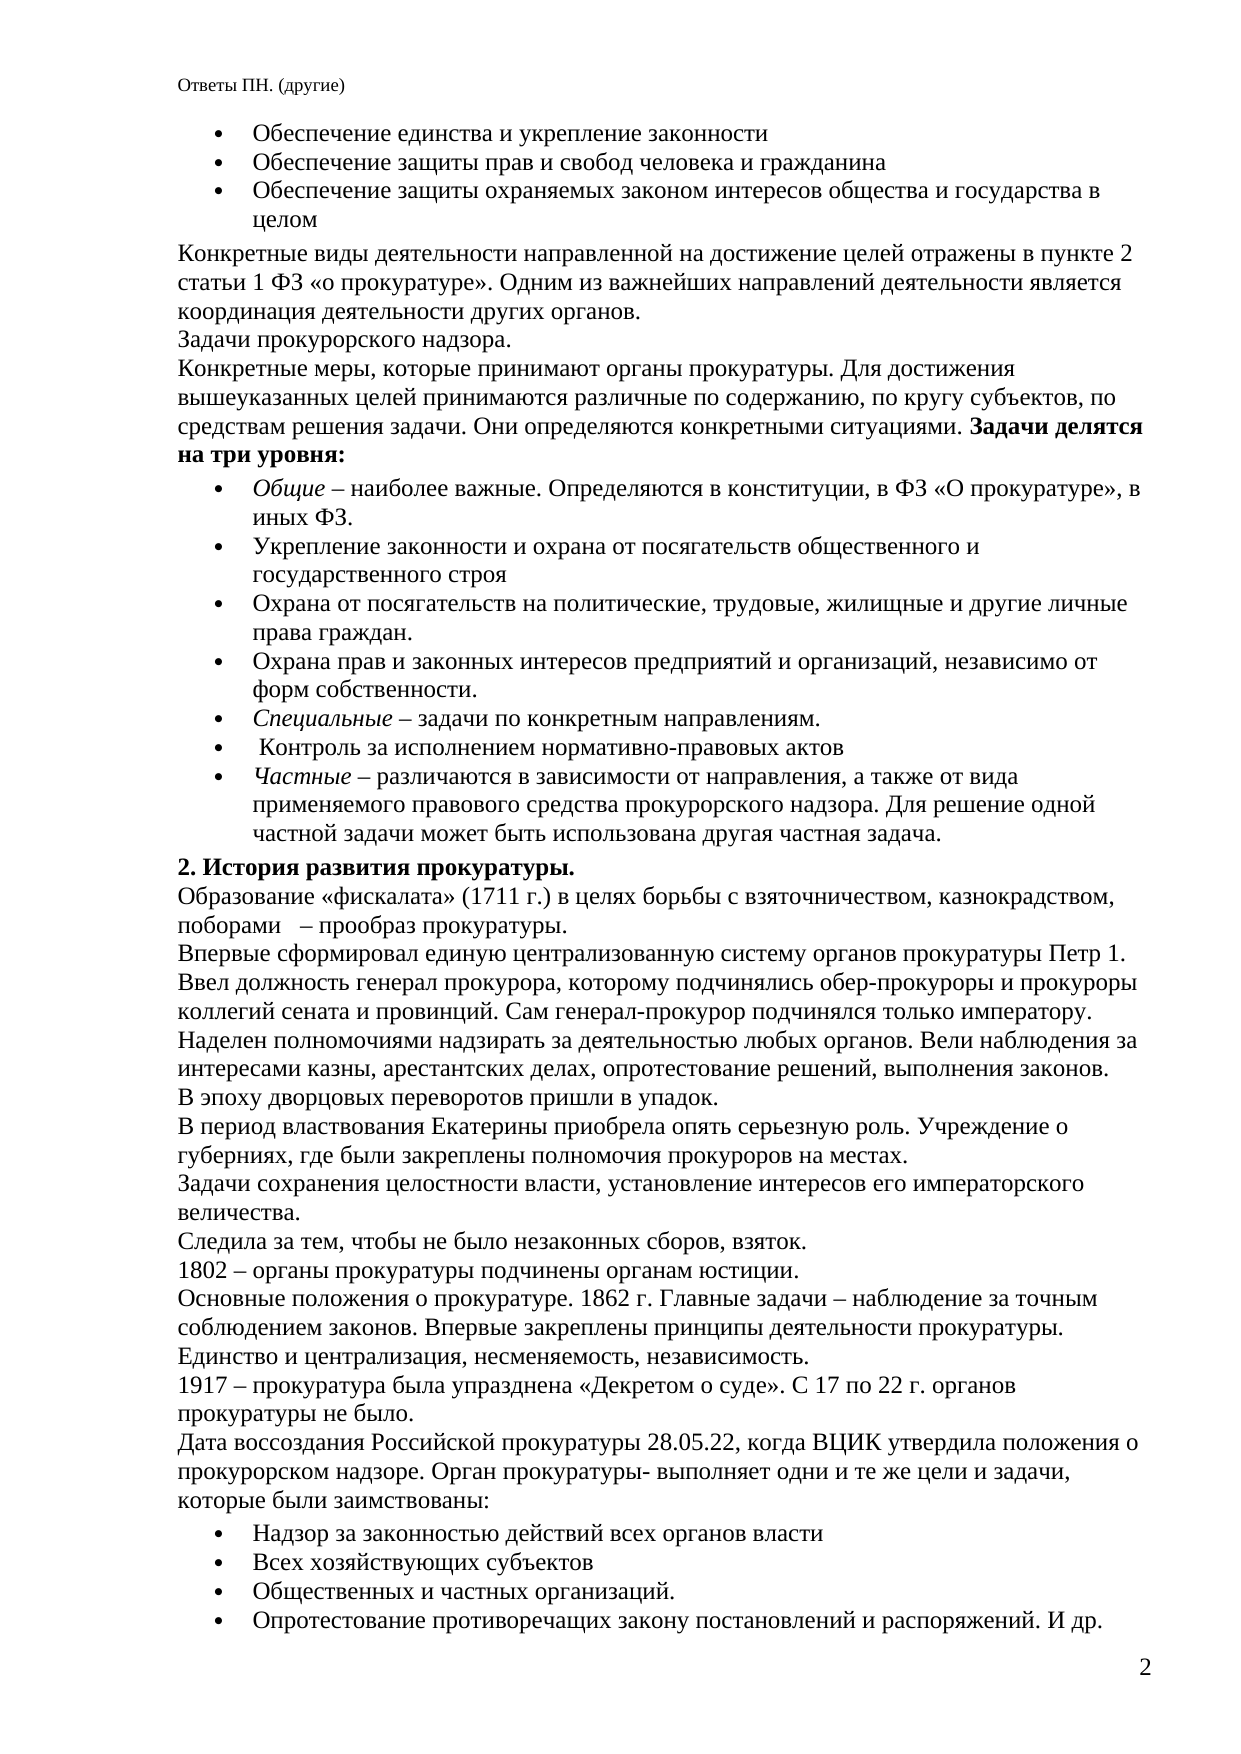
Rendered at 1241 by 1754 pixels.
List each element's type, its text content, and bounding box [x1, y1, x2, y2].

list Обеспечение единства и укрепление законности [215, 118, 1152, 147]
list Общественных и частных организаций. [215, 1576, 1152, 1605]
text Конкретные виды деятельности направленной на достижение целей отражены в пункте 2 статьи 1 ФЗ «о прокуратуре». Одним из важнейших направлений деятельности является координация деятельности других органов. Задачи прокурорского надзора. Конкретные меры, которые принимают органы прокуратуры. Для достижения вышеуказанных целей принимаются различные по содержанию, по кругу субъектов, по средствам решения задачи. Они определяются конкретными ситуациями. Задачи делятся на три уровня: [177, 238, 1152, 468]
list Укрепление законности и охрана от посягательств общественного и государственного строя [215, 531, 1152, 588]
list Охрана прав и законных интересов предприятий и организаций, независимо от форм собственности. [215, 646, 1152, 703]
list Общие – наиболее важные. Определяются в конституции, в ФЗ «О прокуратуре», в иных ФЗ. [215, 473, 1152, 531]
list Специальные – задачи по конкретным направлениям. [215, 703, 1152, 732]
list Надзор за законностью действий всех органов власти [215, 1518, 1152, 1547]
list Контроль за исполнением нормативно-правовых актов [215, 732, 1152, 761]
list Охрана от посягательств на политические, трудовые, жилищные и другие личные права граждан. [215, 588, 1152, 646]
list Всех хозяйствующих субъектов [215, 1547, 1152, 1576]
list Обеспечение защиты охраняемых законом интересов общества и государства в целом [215, 176, 1152, 233]
list Частные – различаются в зависимости от направления, а также от вида применяемого правового средства прокурорского надзора. Для решение одной частной задачи может быть использована другая частная задача. [215, 761, 1152, 847]
list Обеспечение защиты прав и свобод человека и гражданина [215, 147, 1152, 176]
text 2. История развития прокуратуры. Образование «фискалата» (.) в целях борьбы с взяточничеством, казнокрадством, поборами – прообраз прокуратуры. Впервые сформировал единую централизованную систему органов прокуратуры Петр 1. Ввел должность генерал прокурора, которому подчинялись обер-прокуроры и прокуроры коллегий сената и провинций. Сам генерал-прокурор подчинялся только императору. Наделен полномочиями надзирать за деятельностью любых органов. Вели наблюдения за интересами казны, арестантских делах, опротестование решений, выполнения законов. В эпоху дворцовых переворотов пришли в упадок. В период властвования Екатерины приобрела опять серьезную роль. Учреждение о губерниях, где были закреплены полномочия прокуроров на местах. Задачи сохранения целостности власти, установление интересов его императорского величества. Следила за тем, чтобы не было незаконных сборов, взяток. 1802 – органы прокуратуры подчинены органам юстиции. Основные положения о прокуратуре. . Главные задачи – наблюдение за точным соблюдением законов. Впервые закреплены принципы деятельности прокуратуры. Единство и централизация, несменяемость, независимость. 1917 – прокуратура была упразднена «Декретом о суде». С 17 по . органов прокуратуры не было. Дата воссоздания Российской прокуратуры 28.05.22, когда ВЦИК утвердила положения о прокурорском надзоре. Орган прокуратуры- выполняет одни и те же цели и задачи, которые были заимствованы: [177, 852, 1152, 1513]
list Опротестование противоречащих закону постановлений и распоряжений. И др. [215, 1605, 1152, 1633]
